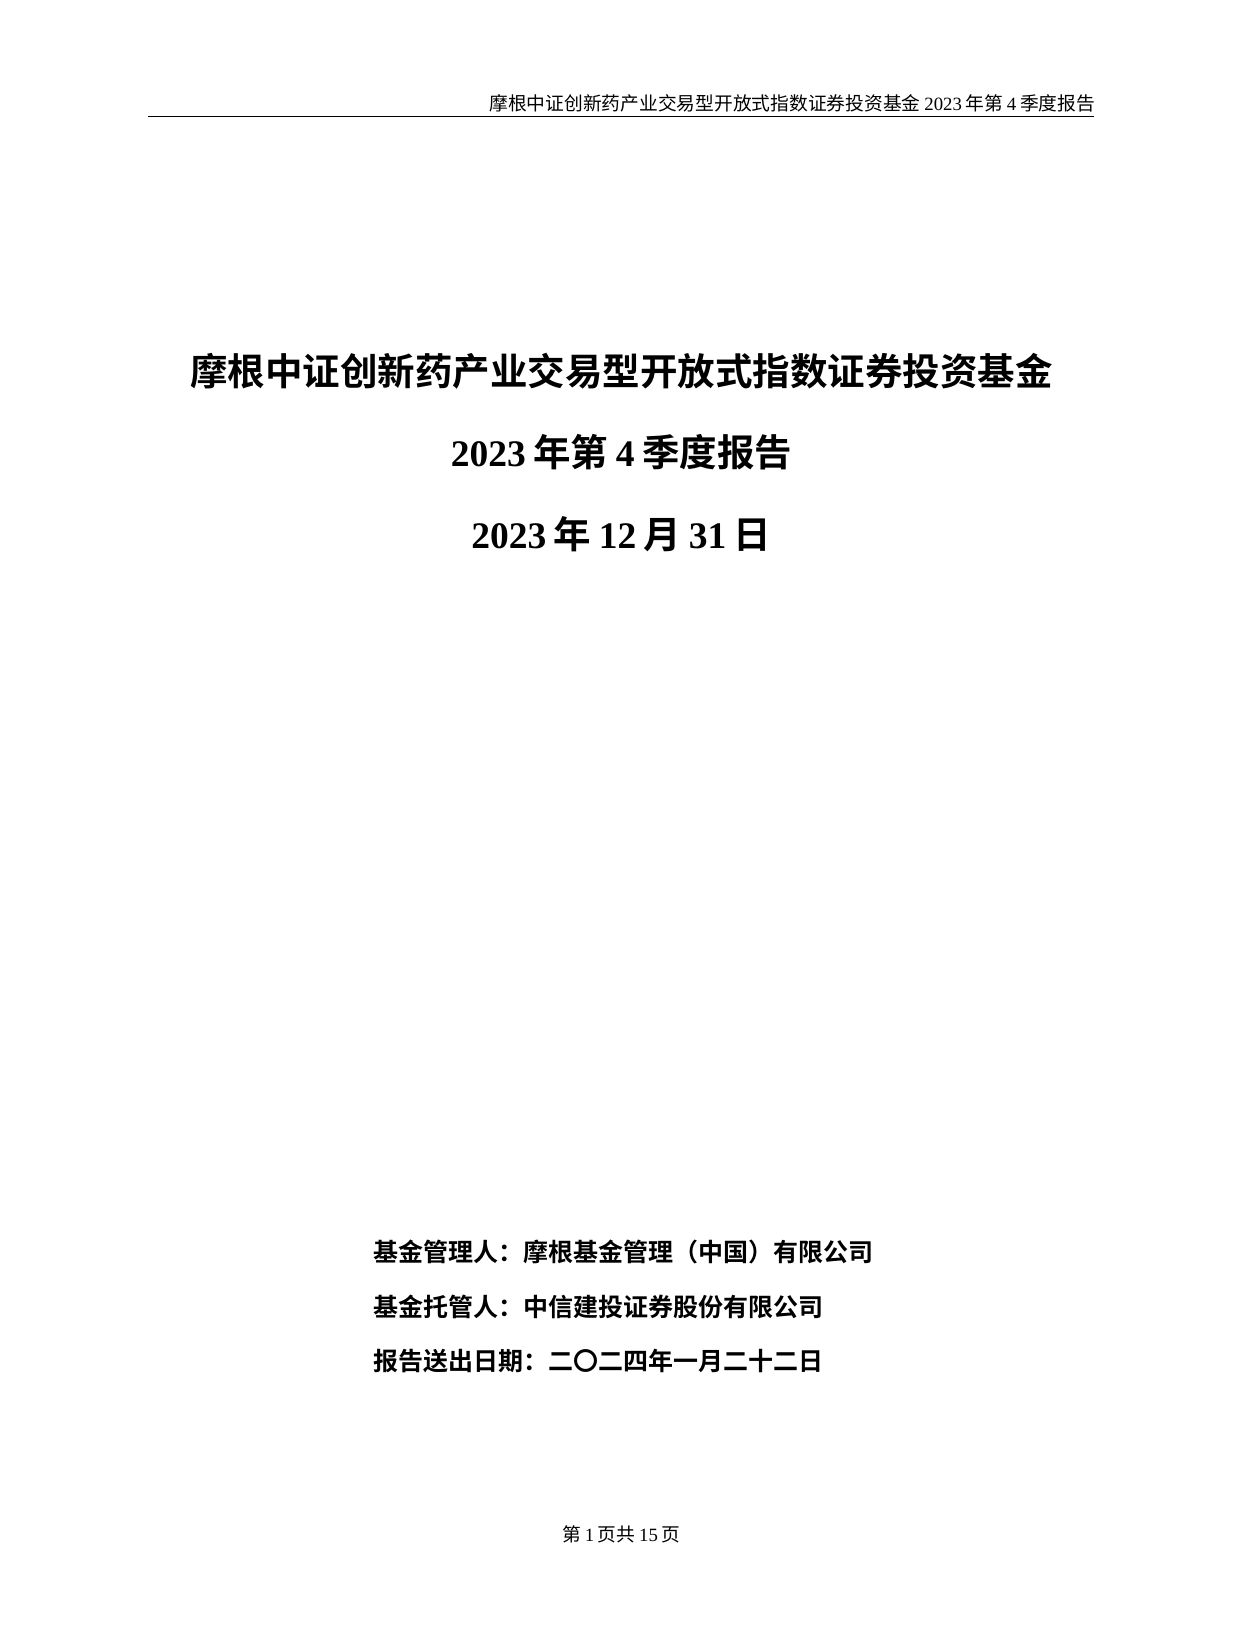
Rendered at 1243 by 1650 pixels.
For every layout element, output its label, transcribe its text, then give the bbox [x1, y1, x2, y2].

text 摩根中证创新药产业交易型开放式指数证券投资基金 [148, 342, 1094, 396]
text 基金托管人：中信建投证券股份有限公司 [148, 1287, 1094, 1323]
text 报告送出日期：二〇二四年一月二十二日 [148, 1341, 1094, 1378]
text 2023年12月31日 [148, 504, 1094, 559]
text 2023年第4季度报告 [148, 423, 1094, 477]
text 基金管理人：摩根基金管理（中国）有限公司 [148, 1233, 1094, 1269]
